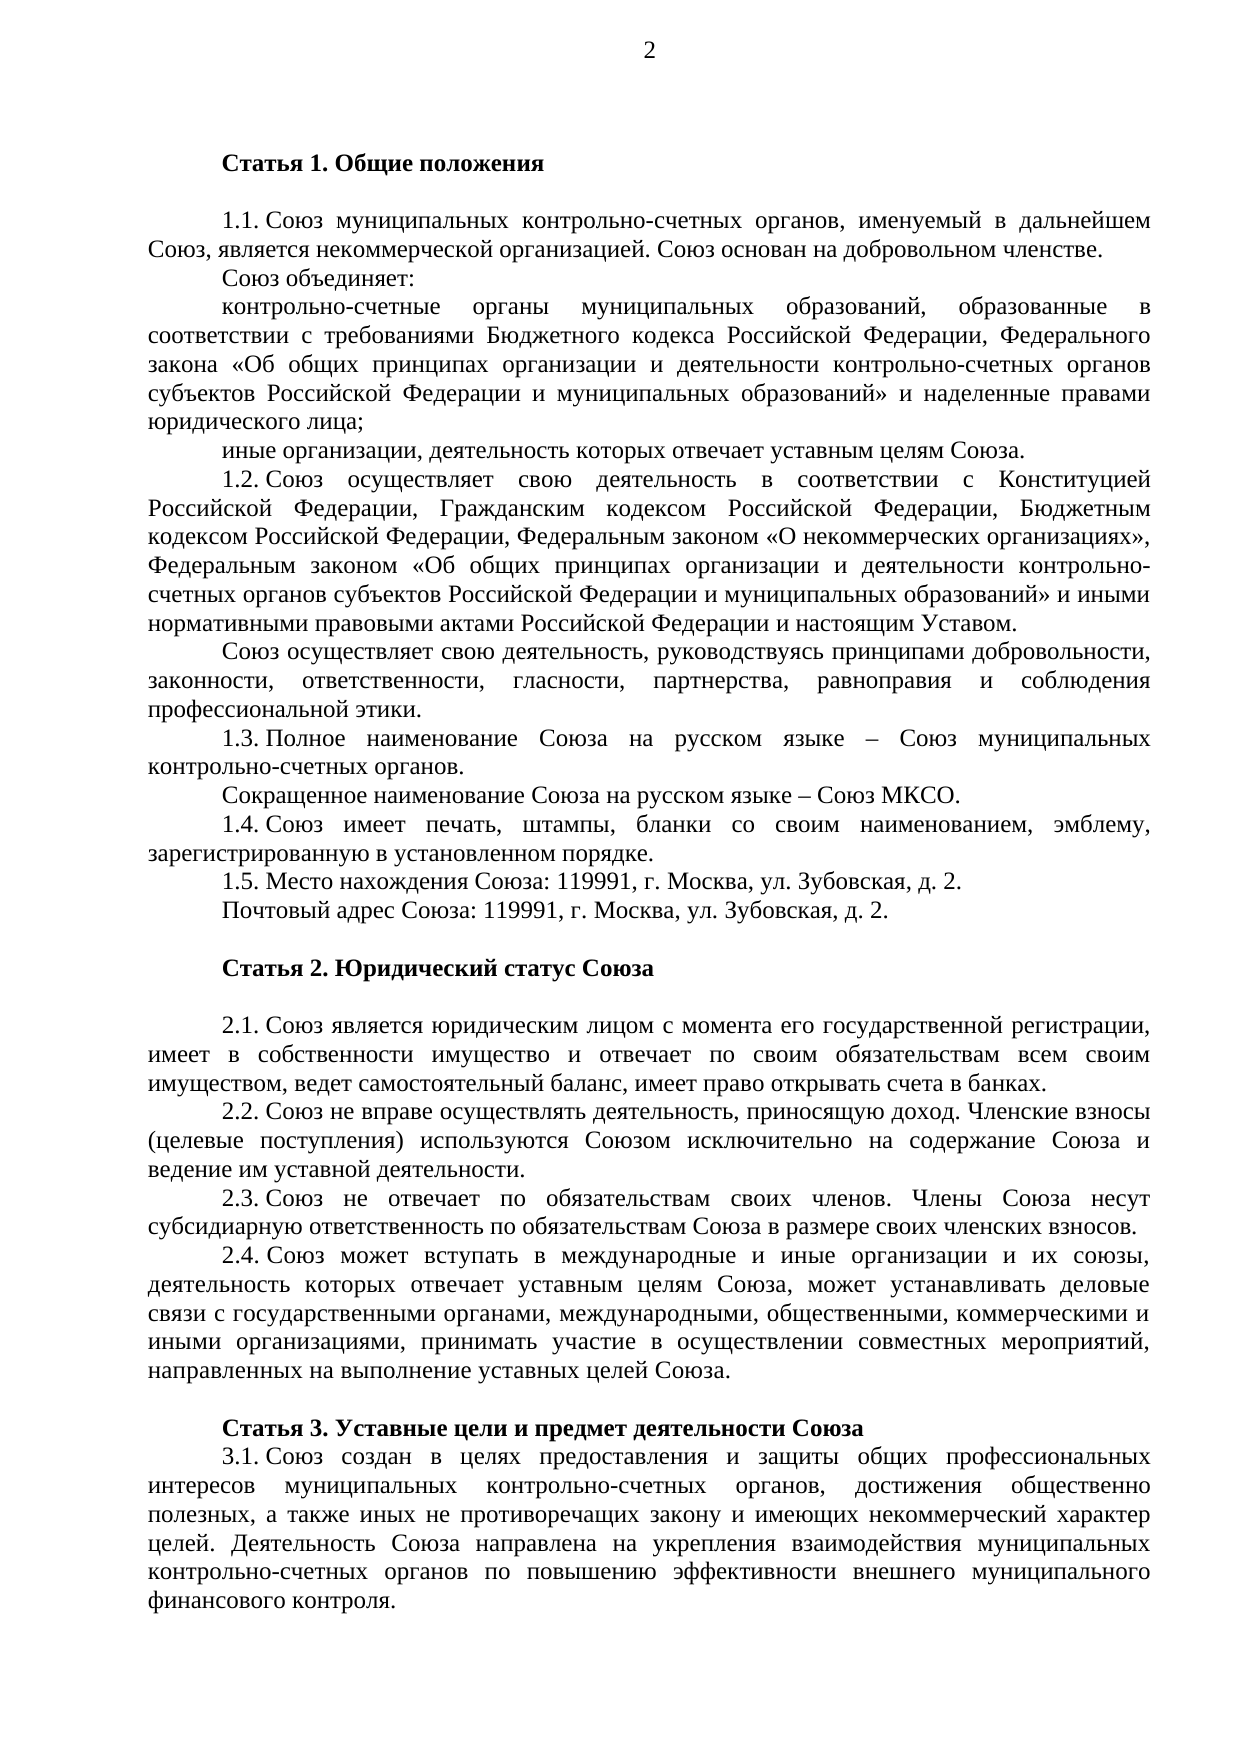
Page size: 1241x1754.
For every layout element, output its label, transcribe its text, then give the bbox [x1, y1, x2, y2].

text 2.3. Союз не отвечает по обязательствам своих членов. Члены Союза несут субсидиарную ответственность по обязательствам Союза в размере своих членских взносов. [148, 1183, 1152, 1240]
text 3.1. Союз создан в целях предоставления и защиты общих профессиональных интересов муниципальных контрольно-счетных органов, достижения общественно полезных, а также иных не противоречащих закону и имеющих некоммерческий характер целей. Деятельность Союза направлена на укрепления взаимодействия муниципальных контрольно-счетных органов по повышению эффективности внешнего муниципального финансового контроля. [148, 1441, 1152, 1614]
text 2.4. Союз может вступать в международные и иные организации и их союзы, деятельность которых отвечает уставным целям Союза, может устанавливать деловые связи с государственными органами, международными, общественными, коммерческими и иными организациями, принимать участие в осуществлении совместных мероприятий, направленных на выполнение уставных целей Союза. [148, 1240, 1152, 1384]
text 1.3. Полное наименование Союза на русском языке – Союз муниципальных контрольно-счетных органов. [148, 723, 1152, 780]
text Почтовый адрес Союза: . Москва, ул. Зубовская, д. 2. [148, 895, 1152, 924]
text Статья 2. Юридический статус Союза [148, 953, 1152, 981]
text контрольно-счетные органы муниципальных образований, образованные в соответствии с требованиями Бюджетного кодекса Российской Федерации, Федерального закона «Об общих принципах организации и деятельности контрольно-счетных органов субъектов Российской Федерации и муниципальных образований» и наделенные правами юридического лица; [148, 291, 1152, 435]
text Союз объединяет: [148, 263, 1152, 291]
text 1.5. Место нахождения Союза: . Москва, ул. Зубовская, д. 2. [148, 866, 1152, 895]
text 2.1. Союз является юридическим лицом с момента его государственной регистрации, имеет в собственности имущество и отвечает по своим обязательствам всем своим имуществом, ведет самостоятельный баланс, имеет право открывать счета в банках. [148, 1010, 1152, 1096]
text иные организации, деятельность которых отвечает уставным целям Союза. [148, 435, 1152, 464]
text Союз осуществляет свою деятельность, руководствуясь принципами добровольности, законности, ответственности, гласности, партнерства, равноправия и соблюдения профессиональной этики. [148, 636, 1152, 723]
text 1.2. Союз осуществляет свою деятельность в соответствии с Конституцией Российской Федерации, Гражданским кодексом Российской Федерации, Бюджетным кодексом Российской Федерации, Федеральным законом «О некоммерческих организациях», Федеральным законом «Об общих принципах организации и деятельности контрольно-счетных органов субъектов Российской Федерации и муниципальных образований» и иными нормативными правовыми актами Российской Федерации и настоящим Уставом. [148, 464, 1152, 636]
text Статья 1. Общие положения [148, 148, 1152, 176]
text 1.1. Союз муниципальных контрольно-счетных органов, именуемый в дальнейшем Союз, является некоммерческой организацией. Союз основан на добровольном членстве. [148, 205, 1152, 263]
text Статья 3. Уставные цели и предмет деятельности Союза [148, 1413, 1152, 1441]
text 1.4. Союз имеет печать, штампы, бланки со своим наименованием, эмблему, зарегистрированную в установленном порядке. [148, 809, 1152, 866]
text 2.2. Союз не вправе осуществлять деятельность, приносящую доход. Членские взносы (целевые поступления) используются Союзом исключительно на содержание Союза и ведение им уставной деятельности. [148, 1096, 1152, 1183]
text Сокращенное наименование Союза на русском языке – Союз МКСО. [148, 780, 1152, 809]
